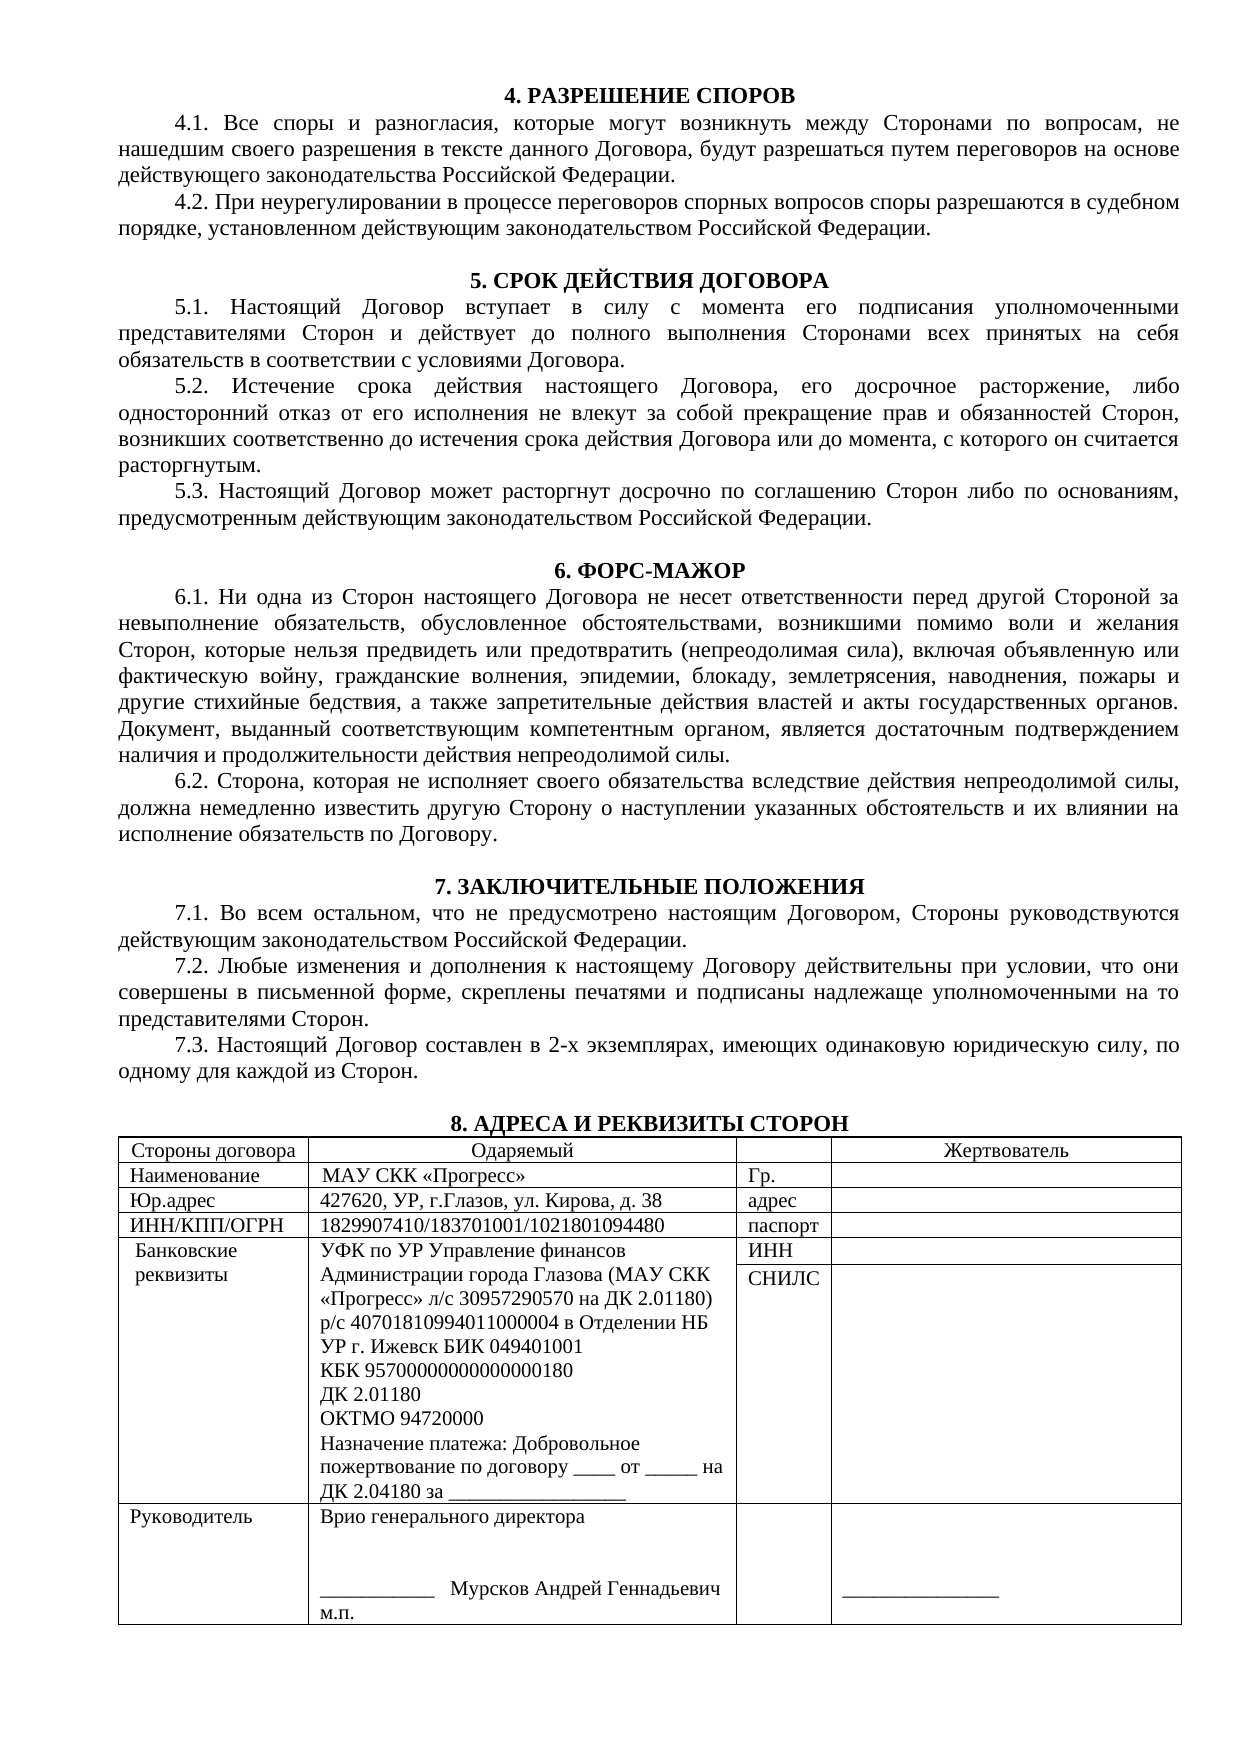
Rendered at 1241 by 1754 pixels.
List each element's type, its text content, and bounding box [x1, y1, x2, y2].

text 7.2. Любые изменения и дополнения к настоящему Договору действительны при условии, что они совершены в письменной форме, скреплены печатями и подписаны надлежаще уполномоченными на то представителями Сторон. [118, 952, 1181, 1031]
text 5.3. Настоящий Договор может расторгнут досрочно по соглашению Сторон либо по основаниям, предусмотренным действующим законодательством Российской Федерации. [118, 478, 1181, 530]
table_cell [832, 1188, 1181, 1212]
text 7. ЗАКЛЮЧИТЕЛЬНЫЕ ПОЛОЖЕНИЯ [118, 873, 1181, 899]
text 4. РАЗРЕШЕНИЕ СПОРОВ [118, 82, 1181, 109]
table_cell 427620, УР, г.Глазов, ул. Кирова, д. 38 [309, 1188, 736, 1212]
table_cell Руководитель [119, 1504, 308, 1624]
text 4.2. При неурегулировании в процессе переговоров спорных вопросов споры разрешаются в судебном порядке, установленном действующим законодательством Российской Федерации. [118, 188, 1181, 240]
text 5. СРОК ДЕЙСТВИЯ ДОГОВОРА [118, 267, 1181, 293]
text 7.1. Во всем остальном, что не предусмотрено настоящим Договором, Стороны руководствуются действующим законодательством Российской Федерации. [118, 899, 1181, 952]
table_cell СНИЛС [737, 1265, 831, 1503]
table_cell Банковские реквизиты [119, 1238, 308, 1503]
table_cell [832, 1238, 1181, 1264]
table_cell паспорт [737, 1213, 831, 1237]
table_cell _______________ [832, 1504, 1181, 1624]
text 6.1. Ни одна из Сторон настоящего Договора не несет ответственности перед другой Стороной за невыполнение обязательств, обусловленное обстоятельствами, возникшими помимо воли и желания Сторон, которые нельзя предвидеть или предотвратить (непреодолимая сила), включая объявленную или фактическую войну, гражданские волнения, эпидемии, блокаду, землетрясения, наводнения, пожары и другие стихийные бедствия, а также запретительные действия властей и акты государственных органов. Документ, выданный соответствующим компетентным органом, является достаточным подтверждением наличия и продолжительности действия непреодолимой силы. [118, 583, 1181, 767]
table_cell МАУ СКК «Прогресс» [309, 1163, 736, 1187]
table_cell Наименование [119, 1163, 308, 1187]
table_cell ИНН [737, 1238, 831, 1264]
table_cell 1829907410/183701001/1021801094480 [309, 1213, 736, 1237]
table_cell [832, 1265, 1181, 1503]
table_header [737, 1138, 831, 1162]
table_cell адрес [737, 1188, 831, 1212]
table_cell ИНН/КПП/ОГРН [119, 1213, 308, 1237]
text 7.3. Настоящий Договор составлен в 2-х экземплярах, имеющих одинаковую юридическую силу, по одному для каждой из Сторон. [118, 1031, 1181, 1084]
text 5.1. Настоящий Договор вступает в силу с момента его подписания уполномоченными представителями Сторон и действует до полного выполнения Сторонами всех принятых на себя обязательств в соответствии с условиями Договора. [118, 293, 1181, 372]
table_cell [737, 1504, 831, 1624]
table_header Жертвователь [832, 1138, 1181, 1162]
table_cell Гр. [737, 1163, 831, 1187]
table_cell [832, 1213, 1181, 1237]
text 5.2. Истечение срока действия настоящего Договора, его досрочное расторжение, либо односторонний отказ от его исполнения не влекут за собой прекращение прав и обязанностей Сторон, возникших соответственно до истечения срока действия Договора или до момента, с которого он считается расторгнутым. [118, 372, 1181, 478]
table_header Стороны договора [119, 1138, 308, 1162]
text 6.2. Сторона, которая не исполняет своего обязательства вследствие действия непреодолимой силы, должна немедленно известить другую Сторону о наступлении указанных обстоятельств и их влиянии на исполнение обязательств по Договору. [118, 767, 1181, 847]
table_cell Врио генерального директора ___________ Мурсков Андрей Геннадьевич м.п. [309, 1504, 736, 1624]
table_cell Юр.адрес [119, 1188, 308, 1212]
text 8. АДРЕСА И РЕКВИЗИТЫ СТОРОН [118, 1110, 1181, 1136]
table_header Одаряемый [309, 1138, 736, 1162]
table_cell УФК по УР Управление финансов Администрации города Глазова (МАУ СКК «Прогресс» л/с 30957290570 на ДК 2.01180) р/с 40701810994011000004 в Отделении НБ УР г. Ижевск БИК 049401001 КБК 95700000000000000180 ДК 2.01180 ОКТМО 94720000 Назначение платежа: Добровольное пожертвование по договору ____ от _____ на ДК 2.04180 за _________________ [309, 1238, 736, 1503]
text 6. ФОРС-МАЖОР [118, 557, 1181, 583]
table_cell [832, 1163, 1181, 1187]
text 4.1. Все споры и разногласия, которые могут возникнуть между Сторонами по вопросам, не нашедшим своего разрешения в тексте данного Договора, будут разрешаться путем переговоров на основе действующего законодательства Российской Федерации. [118, 109, 1181, 188]
